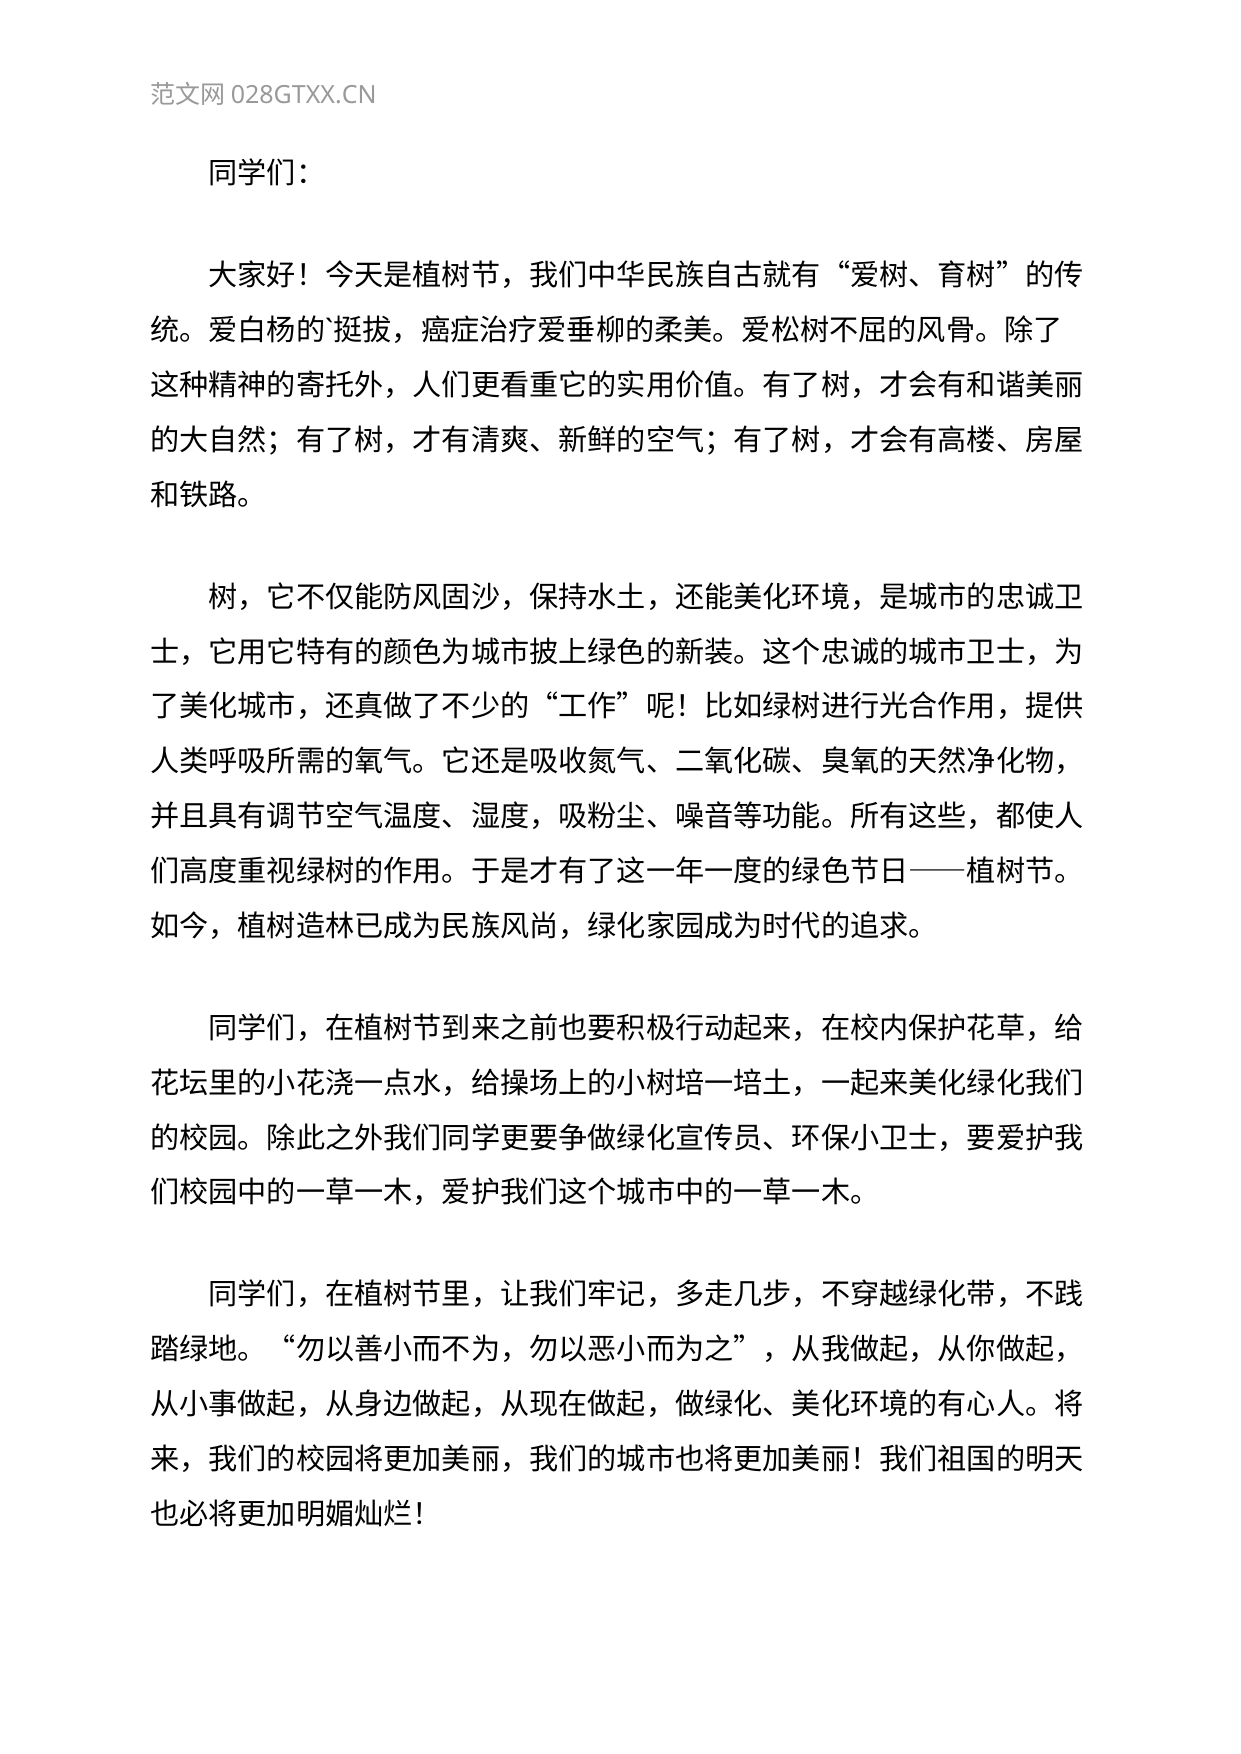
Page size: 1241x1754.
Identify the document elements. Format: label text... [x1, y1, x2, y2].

text 同学们，在植树节里，让我们牢记，多走几步，不穿越绿化带，不践踏绿地。“勿以善小而不为，勿以恶小而为之”，从我做起，从你做起，从小事做起，从身边做起，从现在做起，做绿化、美化环境的有心人。将来，我们的校园将更加美丽，我们的城市也将更加美丽！我们祖国的明天也必将更加明媚灿烂！ [150, 1271, 1090, 1533]
text 大家好！今天是植树节，我们中华民族自古就有“爱树、育树”的传统。爱白杨的`挺拔，癌症治疗爱垂柳的柔美。爱松树不屈的风骨。除了这种精神的寄托外，人们更看重它的实用价值。有了树，才会有和谐美丽的大自然；有了树，才有清爽、新鲜的空气；有了树，才会有高楼、房屋和铁路。 [150, 252, 1090, 514]
text 树，它不仅能防风固沙，保持水土，还能美化环境，是城市的忠诚卫士，它用它特有的颜色为城市披上绿色的新装。这个忠诚的城市卫士，为了美化城市，还真做了不少的“工作”呢！比如绿树进行光合作用，提供人类呼吸所需的氧气。它还是吸收氮气、二氧化碳、臭氧的天然净化物，并且具有调节空气温度、湿度，吸粉尘、噪音等功能。所有这些，都使人们高度重视绿树的作用。于是才有了这一年一度的绿色节日——植树节。如今，植树造林已成为民族风尚，绿化家园成为时代的追求。 [150, 573, 1090, 945]
text 同学们： [150, 150, 1090, 192]
text 同学们，在植树节到来之前也要积极行动起来，在校内保护花草，给花坛里的小花浇一点水，给操场上的小树培一培土，一起来美化绿化我们的校园。除此之外我们同学更要争做绿化宣传员、环保小卫士，要爱护我们校园中的一草一木，爱护我们这个城市中的一草一木。 [150, 1004, 1090, 1211]
